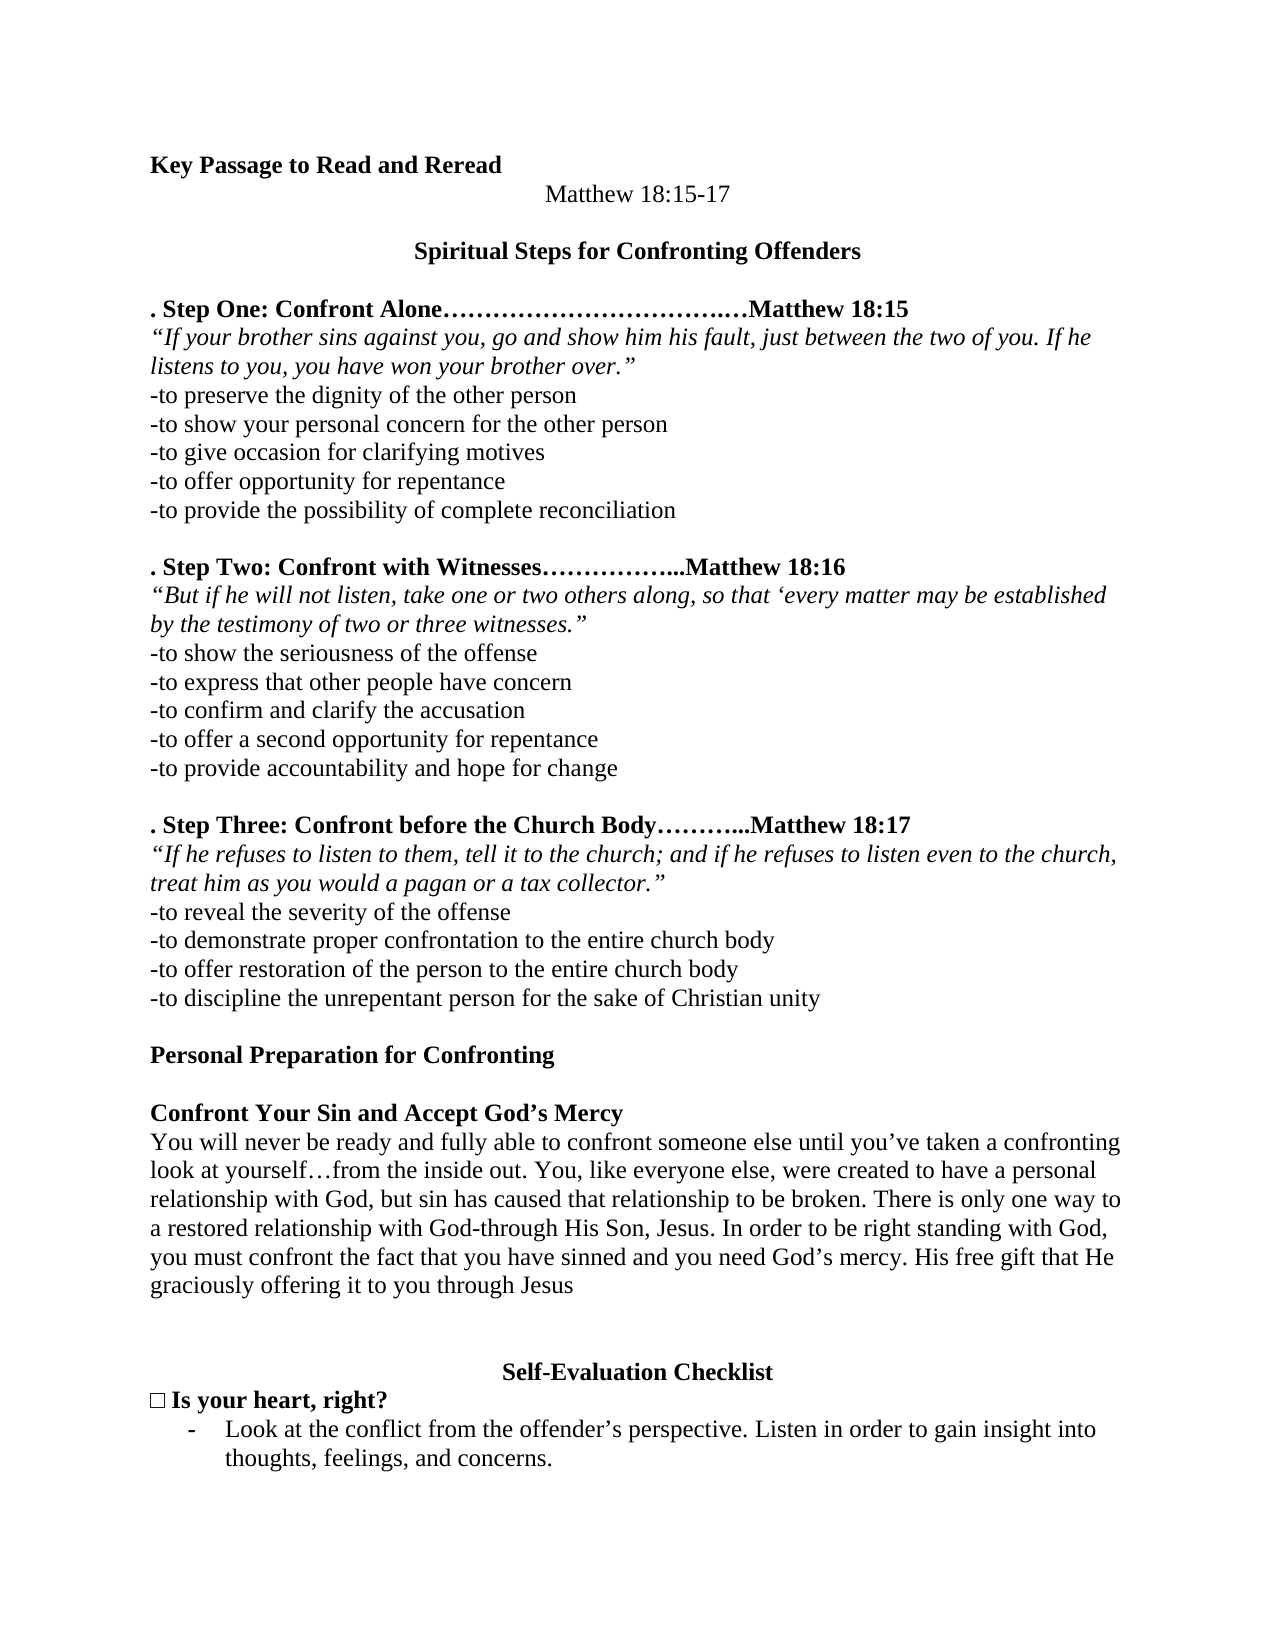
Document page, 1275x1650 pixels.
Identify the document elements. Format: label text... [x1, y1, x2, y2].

text -to give occasion for clarifying motives [150, 437, 1125, 466]
text -to offer restoration of the person to the entire church body [150, 954, 1125, 983]
text □ Is your heart, right? [150, 1386, 1125, 1414]
text Key Passage to Read and Reread [150, 150, 1125, 179]
text “If your brother sins against you, go and show him his fault, just between the two of you. If he listens to you, you have won your brother over.” [150, 322, 1125, 380]
text -to provide the possibility of complete reconciliation [150, 495, 1125, 524]
text Confront Your Sin and Accept God’s Mercy [150, 1098, 1125, 1127]
text -to discipline the unrepentant person for the sake of Christian unity [150, 983, 1125, 1012]
text . Step One: Confront Alone…………………………….…Matthew 18:15 [150, 294, 1125, 322]
list Look at the conflict from the offender’s perspective. Listen in order to gain insight into thoughts, feelings, and concerns. [187, 1414, 1125, 1472]
text . Step Three: Confront before the Church Body………...Matthew 18:17 [150, 811, 1125, 839]
text -to confirm and clarify the accusation [150, 696, 1125, 724]
text -to provide accountability and hope for change [150, 753, 1125, 782]
text -to show the seriousness of the offense [150, 638, 1125, 667]
text Self-Evaluation Checklist [150, 1357, 1125, 1386]
text You will never be ready and fully able to confront someone else until you’ve taken a confronting look at yourself…from the inside out. You, like everyone else, were created to have a personal relationship with God, but sin has caused that relationship to be broken. There is only one way to a restored relationship with God-through His Son, Jesus. In order to be right standing with God, you must confront the fact that you have sinned and you need God’s mercy. His free gift that He graciously offering it to you through Jesus [150, 1127, 1125, 1299]
text -to reveal the severity of the offense [150, 897, 1125, 926]
text “But if he will not listen, take one or two others along, so that ‘every matter may be established by the testimony of two or three witnesses.” [150, 581, 1125, 638]
text “If he refuses to listen to them, tell it to the church; and if he refuses to listen even to the church, treat him as you would a pagan or a tax collector.” [150, 839, 1125, 897]
text Spiritual Steps for Confronting Offenders [150, 236, 1125, 265]
text -to show your personal concern for the other person [150, 409, 1125, 437]
text -to offer opportunity for repentance [150, 466, 1125, 495]
text . Step Two: Confront with Witnesses……………...Matthew 18:16 [150, 552, 1125, 581]
text -to express that other people have concern [150, 667, 1125, 696]
text Personal Preparation for Confronting [150, 1041, 1125, 1069]
text -to demonstrate proper confrontation to the entire church body [150, 926, 1125, 954]
text Matthew 18:15-17 [150, 179, 1125, 207]
text -to offer a second opportunity for repentance [150, 724, 1125, 753]
text -to preserve the dignity of the other person [150, 380, 1125, 409]
